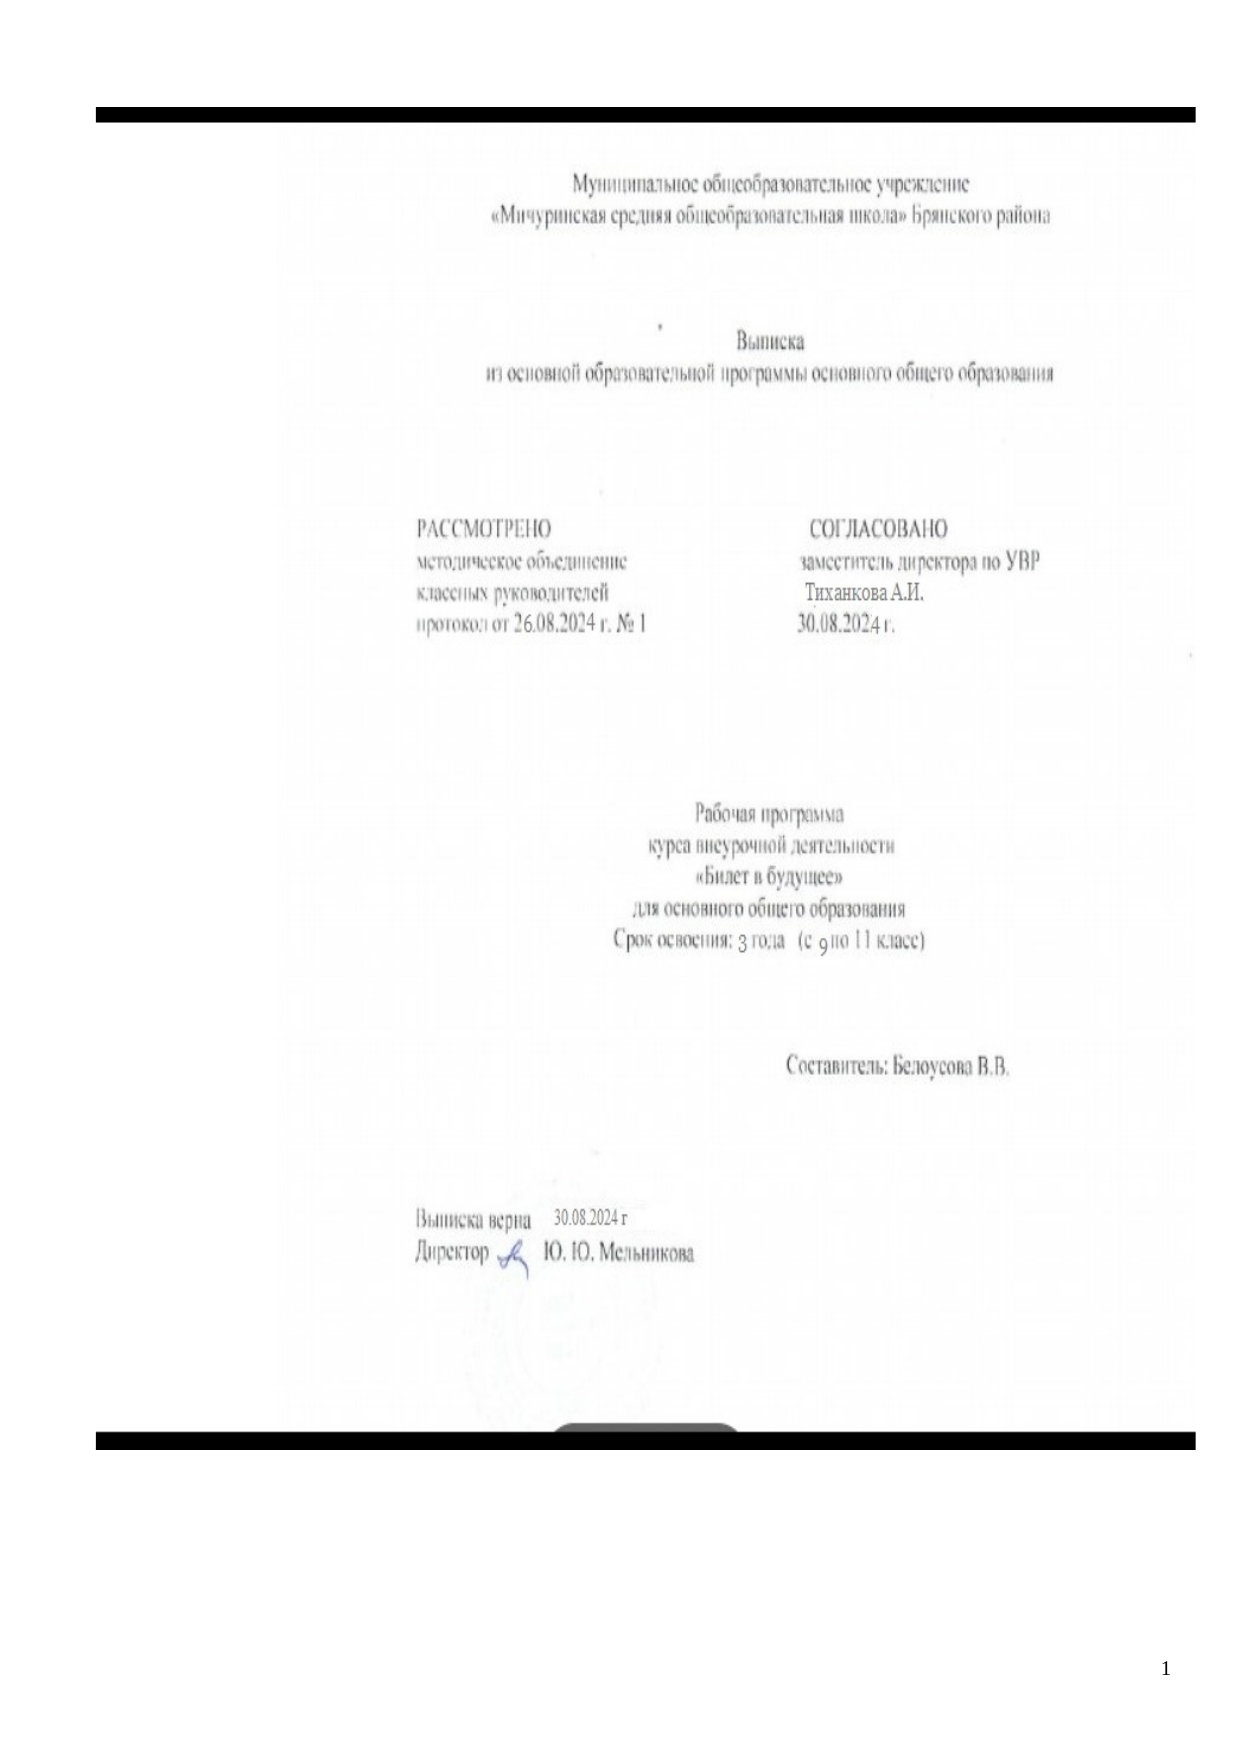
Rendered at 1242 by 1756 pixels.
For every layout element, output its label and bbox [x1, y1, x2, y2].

picture [95, 107, 1196, 1450]
